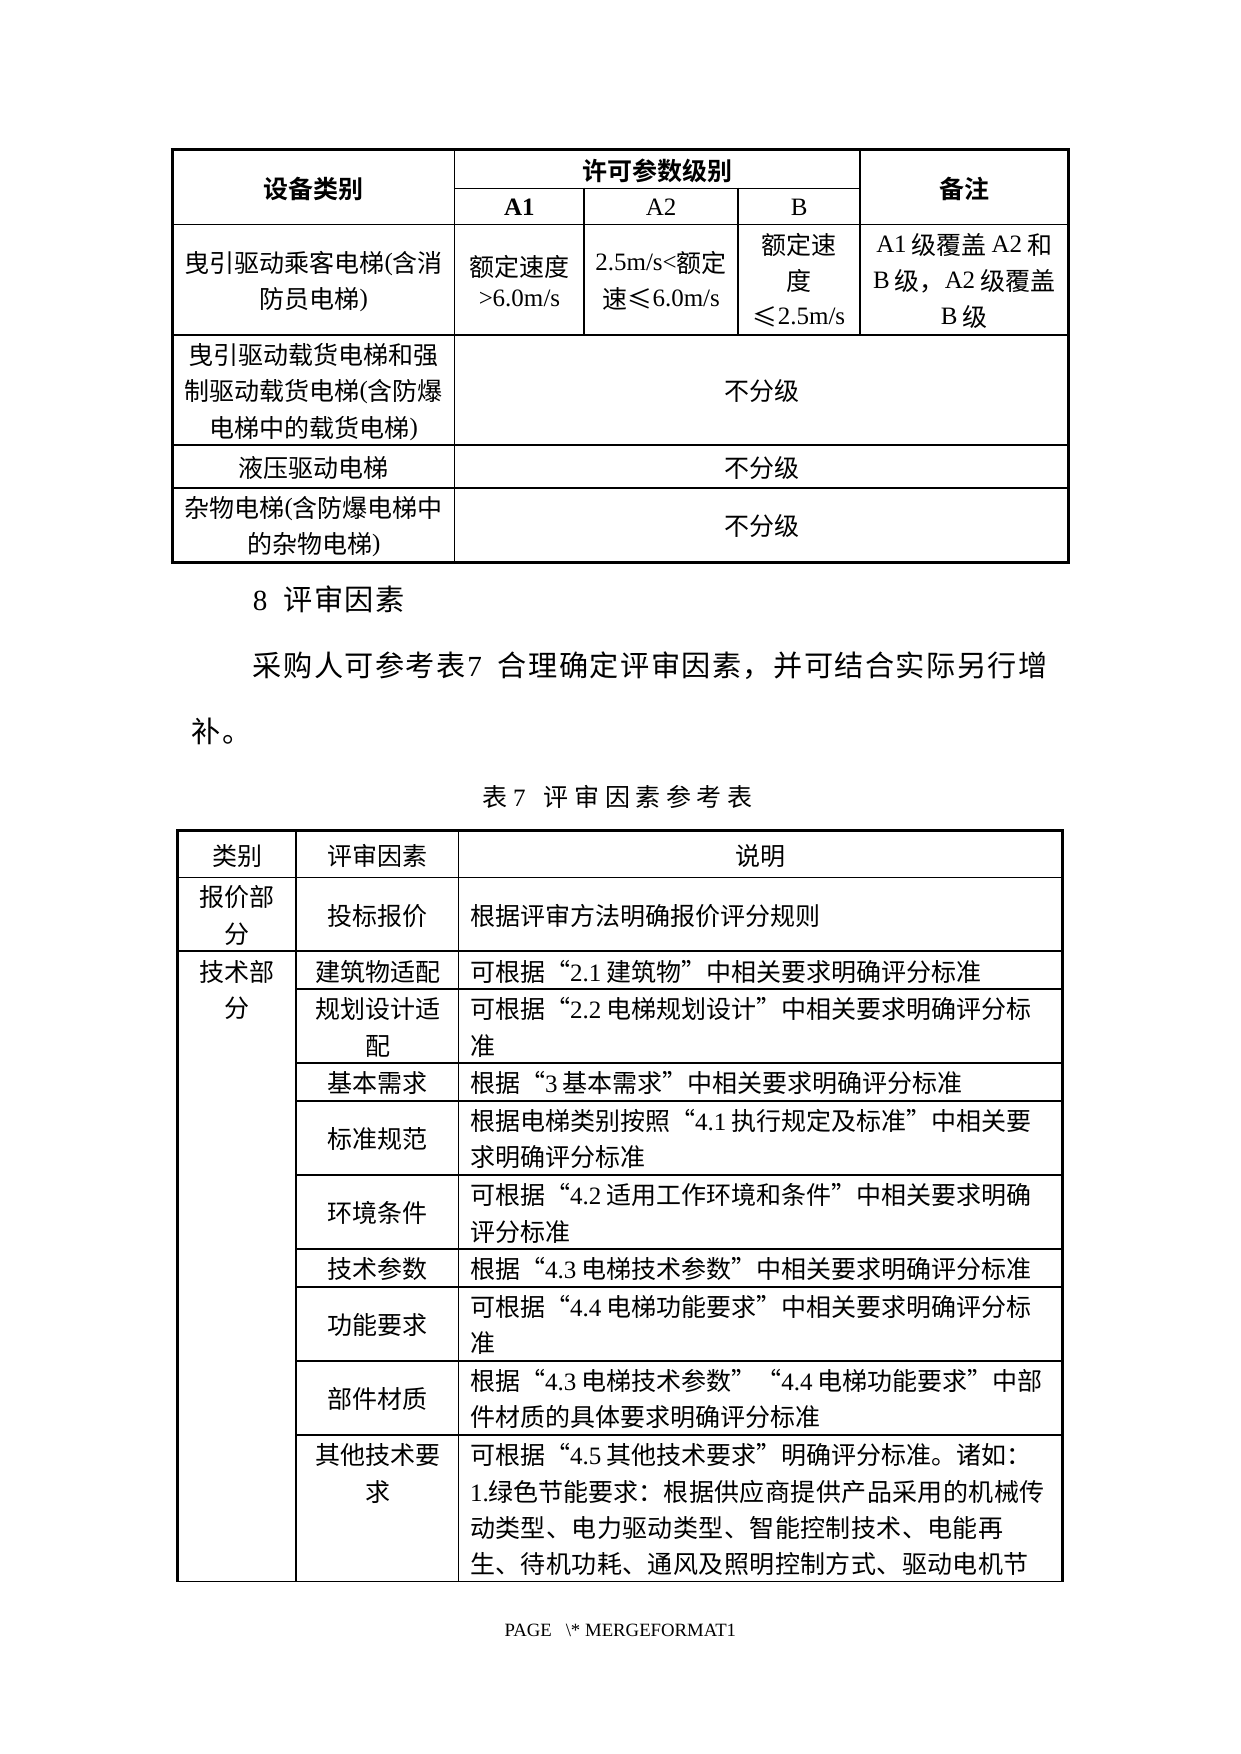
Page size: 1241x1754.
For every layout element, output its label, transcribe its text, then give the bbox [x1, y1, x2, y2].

table_cell 不分级 [455, 336, 1067, 444]
table_header 设备类别 [174, 151, 454, 224]
table_cell 不分级 [455, 489, 1067, 561]
table_header 许可参数级别 [455, 151, 859, 188]
table_cell 投标报价 [297, 878, 458, 950]
table_cell 根据评审方法明确报价评分规则 [459, 878, 1061, 950]
table_cell 可根据“4.4电梯功能要求”中相关要求明确评分标准 [459, 1288, 1061, 1360]
table_cell A2 [585, 189, 737, 224]
table_header 说明 [459, 832, 1061, 876]
table_cell 根据“4.3电梯技术参数”中相关要求明确评分标准 [459, 1250, 1061, 1286]
table_cell 不分级 [455, 446, 1067, 487]
table_cell 2.5m/s<额定速≤6.0m/s [585, 225, 737, 334]
table_header 评审因素 [297, 832, 458, 876]
text 表7评审因素参考表 [191, 763, 1049, 829]
table_cell 杂物电梯(含防爆电梯中的杂物电梯) [174, 489, 454, 561]
subtitle 8评审因素 [191, 564, 1049, 630]
table_cell 技术参数 [297, 1250, 458, 1286]
table_cell 根据“4.3电梯技术参数”“4.4电梯功能要求”中部件材质的具体要求明确评分标准 [459, 1362, 1061, 1434]
table_cell 建筑物适配 [297, 952, 458, 988]
table_cell 标准规范 [297, 1102, 458, 1174]
table_cell 技术部分 [179, 952, 295, 1581]
table_cell 部件材质 [297, 1362, 458, 1434]
table_cell 报价部分 [179, 878, 295, 950]
table_cell 根据“3基本需求”中相关要求明确评分标准 [459, 1064, 1061, 1100]
table_cell 功能要求 [297, 1288, 458, 1360]
table_header 备注 [861, 151, 1067, 224]
table_cell 可根据“2.2电梯规划设计”中相关要求明确评分标准 [459, 990, 1061, 1062]
table_cell 液压驱动电梯 [174, 446, 454, 487]
table_cell 可根据“4.2适用工作环境和条件”中相关要求明确评分标准 [459, 1176, 1061, 1248]
table_cell 其他技术要求 [297, 1436, 458, 1581]
table_cell 额定速度>6.0m/s [455, 225, 583, 334]
table_cell 基本需求 [297, 1064, 458, 1100]
table_cell 可根据“2.1建筑物”中相关要求明确评分标准 [459, 952, 1061, 988]
table_cell A1 [455, 189, 583, 224]
table_cell 根据电梯类别按照“4.1执行规定及标准”中相关要求明确评分标准 [459, 1102, 1061, 1174]
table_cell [459, 1436, 1061, 1581]
table_cell 额定速度≤2.5m/s [739, 225, 859, 334]
table_header 类别 [179, 832, 295, 876]
table_cell 曳引驱动乘客电梯(含消防员电梯) [174, 225, 454, 334]
table_cell 环境条件 [297, 1176, 458, 1248]
table_cell B [739, 189, 859, 224]
text 采购人可参考表7合理确定评审因素，并可结合实际另行增补。 [191, 630, 1049, 763]
table_cell 曳引驱动载货电梯和强制驱动载货电梯(含防爆电梯中的载货电梯) [174, 336, 454, 444]
table_cell 规划设计适配 [297, 990, 458, 1062]
table_cell A1级覆盖A2和B级，A2级覆盖B级 [861, 225, 1067, 334]
